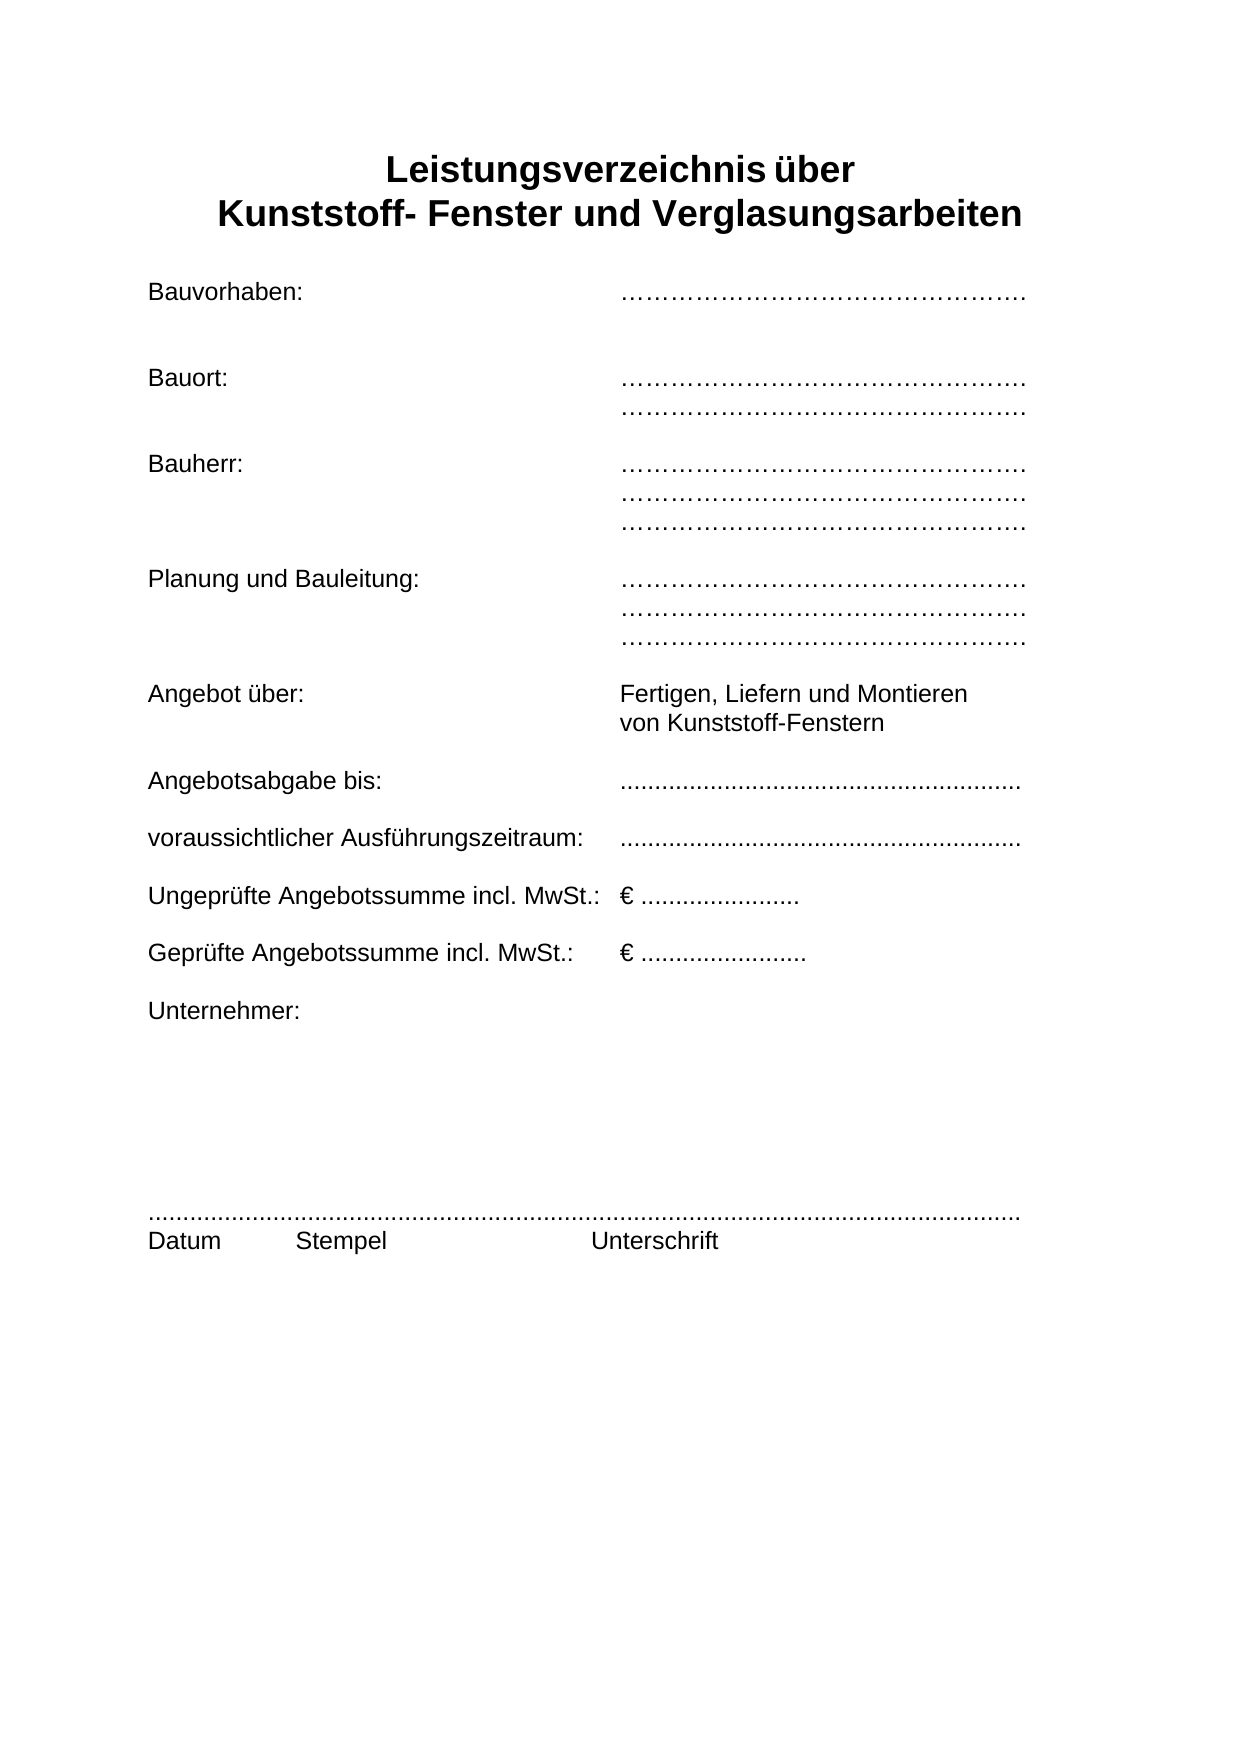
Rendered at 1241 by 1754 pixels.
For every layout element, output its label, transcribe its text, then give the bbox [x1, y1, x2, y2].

text Angebotsabgabe bis: .......................................................... [148, 766, 1093, 794]
text Bauort: …………………………………………. [148, 363, 1093, 392]
text …………………………………………. [148, 622, 1093, 651]
text Planung und Bauleitung: …………………………………………. [148, 564, 1093, 593]
text Geprüfte Angebotssumme incl. MwSt.: € ........................ [148, 938, 1093, 967]
text Bauvorhaben: …………………………………………. [148, 277, 1093, 306]
text Unternehmer: [148, 996, 1093, 1024]
text …………………………………………. [148, 478, 1093, 507]
text Kunststoff- Fenster und Verglasungsarbeiten [148, 191, 1093, 234]
text Leistungsverzeichnis über [148, 148, 1093, 191]
text .............................................................................................................................. [148, 1197, 1093, 1226]
text von Kunststoff-Fenstern [148, 708, 1093, 737]
text Ungeprüfte Angebotssumme incl. MwSt.: € ....................... [148, 881, 1093, 909]
text Bauherr: …………………………………………. [148, 449, 1093, 478]
text voraussichtlicher Ausführungszeitraum: .......................................................... [148, 823, 1093, 852]
text …………………………………………. [148, 392, 1093, 421]
text …………………………………………. [148, 593, 1093, 622]
text Datum Stempel Unterschrift [148, 1226, 1093, 1254]
text Angebot über: Fertigen, Liefern und Montieren [148, 679, 1093, 708]
text …………………………………………. [148, 507, 1093, 536]
